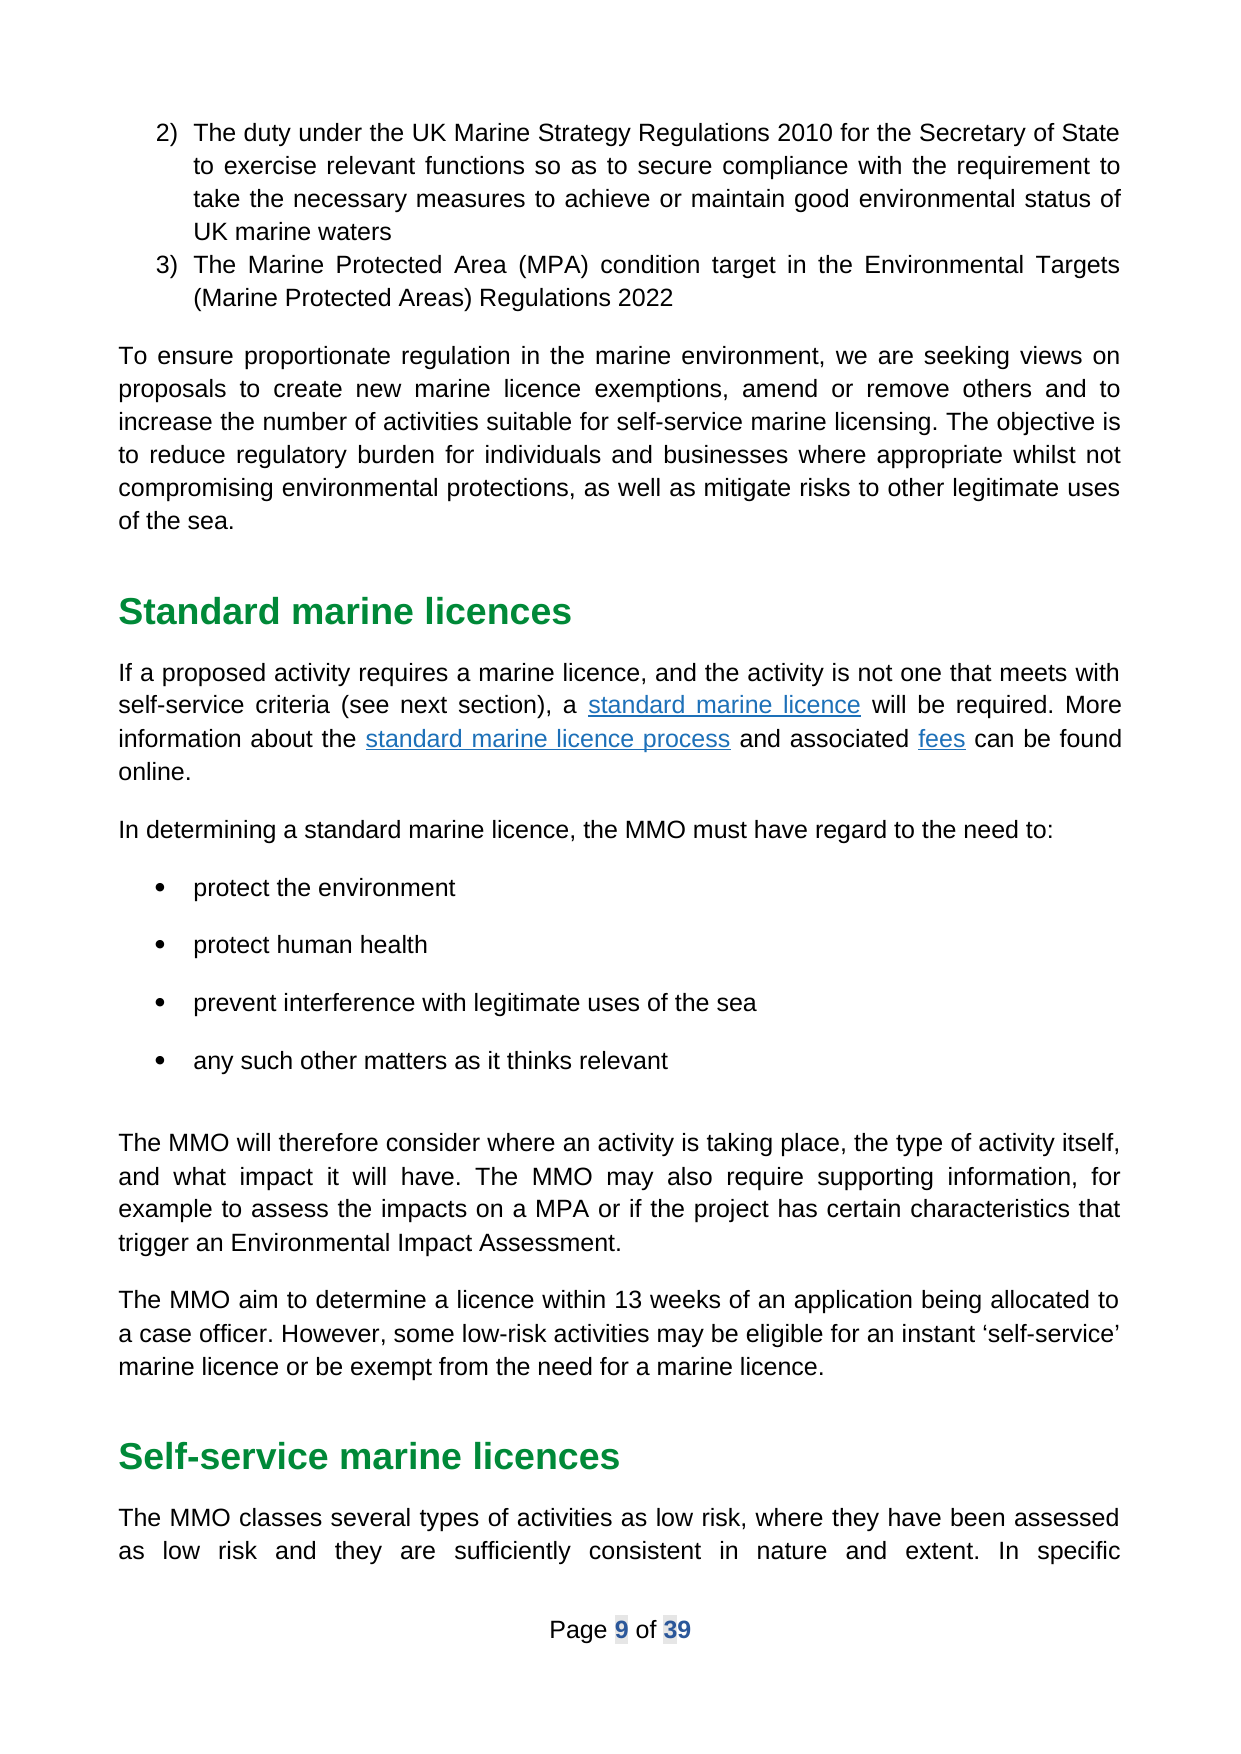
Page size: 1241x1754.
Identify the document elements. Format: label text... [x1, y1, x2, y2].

list protect human health [156, 930, 1122, 959]
list The Marine Protected Area (MPA) condition target in the Environmental Targets (Marine Protected Areas) Regulations 2022 [156, 250, 1122, 312]
subtitle Standard marine licences [118, 589, 1122, 632]
text In determining a standard marine licence, the MMO must have regard to the need to: [118, 814, 1122, 843]
text The MMO aim to determine a licence within 13 weeks of an application being allocated to a case officer. However, some low-risk activities may be eligible for an instant ‘self-service’ marine licence or be exempt from the need for a marine licence. [118, 1286, 1122, 1380]
text To ensure proportionate regulation in the marine environment, we are seeking views on proposals to create new marine licence exemptions, amend or remove others and to increase the number of activities suitable for self-service marine licensing. The objective is to reduce regulatory burden for individuals and businesses where appropriate whilst not compromising environmental protections, as well as mitigate risks to other legitimate uses of the sea. [118, 341, 1122, 535]
list The duty under the UK Marine Strategy Regulations 2010 for the Secretary of State to exercise relevant functions so as to secure compliance with the requirement to take the necessary measures to achieve or maintain good environmental status of UK marine waters [156, 118, 1122, 246]
list any such other matters as it thinks relevant [156, 1046, 1122, 1074]
text The MMO will therefore consider where an activity is taking place, the type of activity itself, and what impact it will have. The MMO may also require supporting information, for example to assess the impacts on a MPA or if the project has certain characteristics that trigger an Environmental Impact Assessment. [118, 1128, 1122, 1256]
list protect the environment [156, 873, 1122, 901]
subtitle Self-service marine licences [118, 1434, 1122, 1478]
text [118, 1503, 1122, 1564]
text If a proposed activity requires a marine licence, and the activity is not one that meets with self-service criteria (see next section), a standard marine licence will be required. More information about the standard marine licence process and associated fees can be found online. [118, 657, 1122, 785]
list prevent interference with legitimate uses of the sea [156, 988, 1122, 1017]
